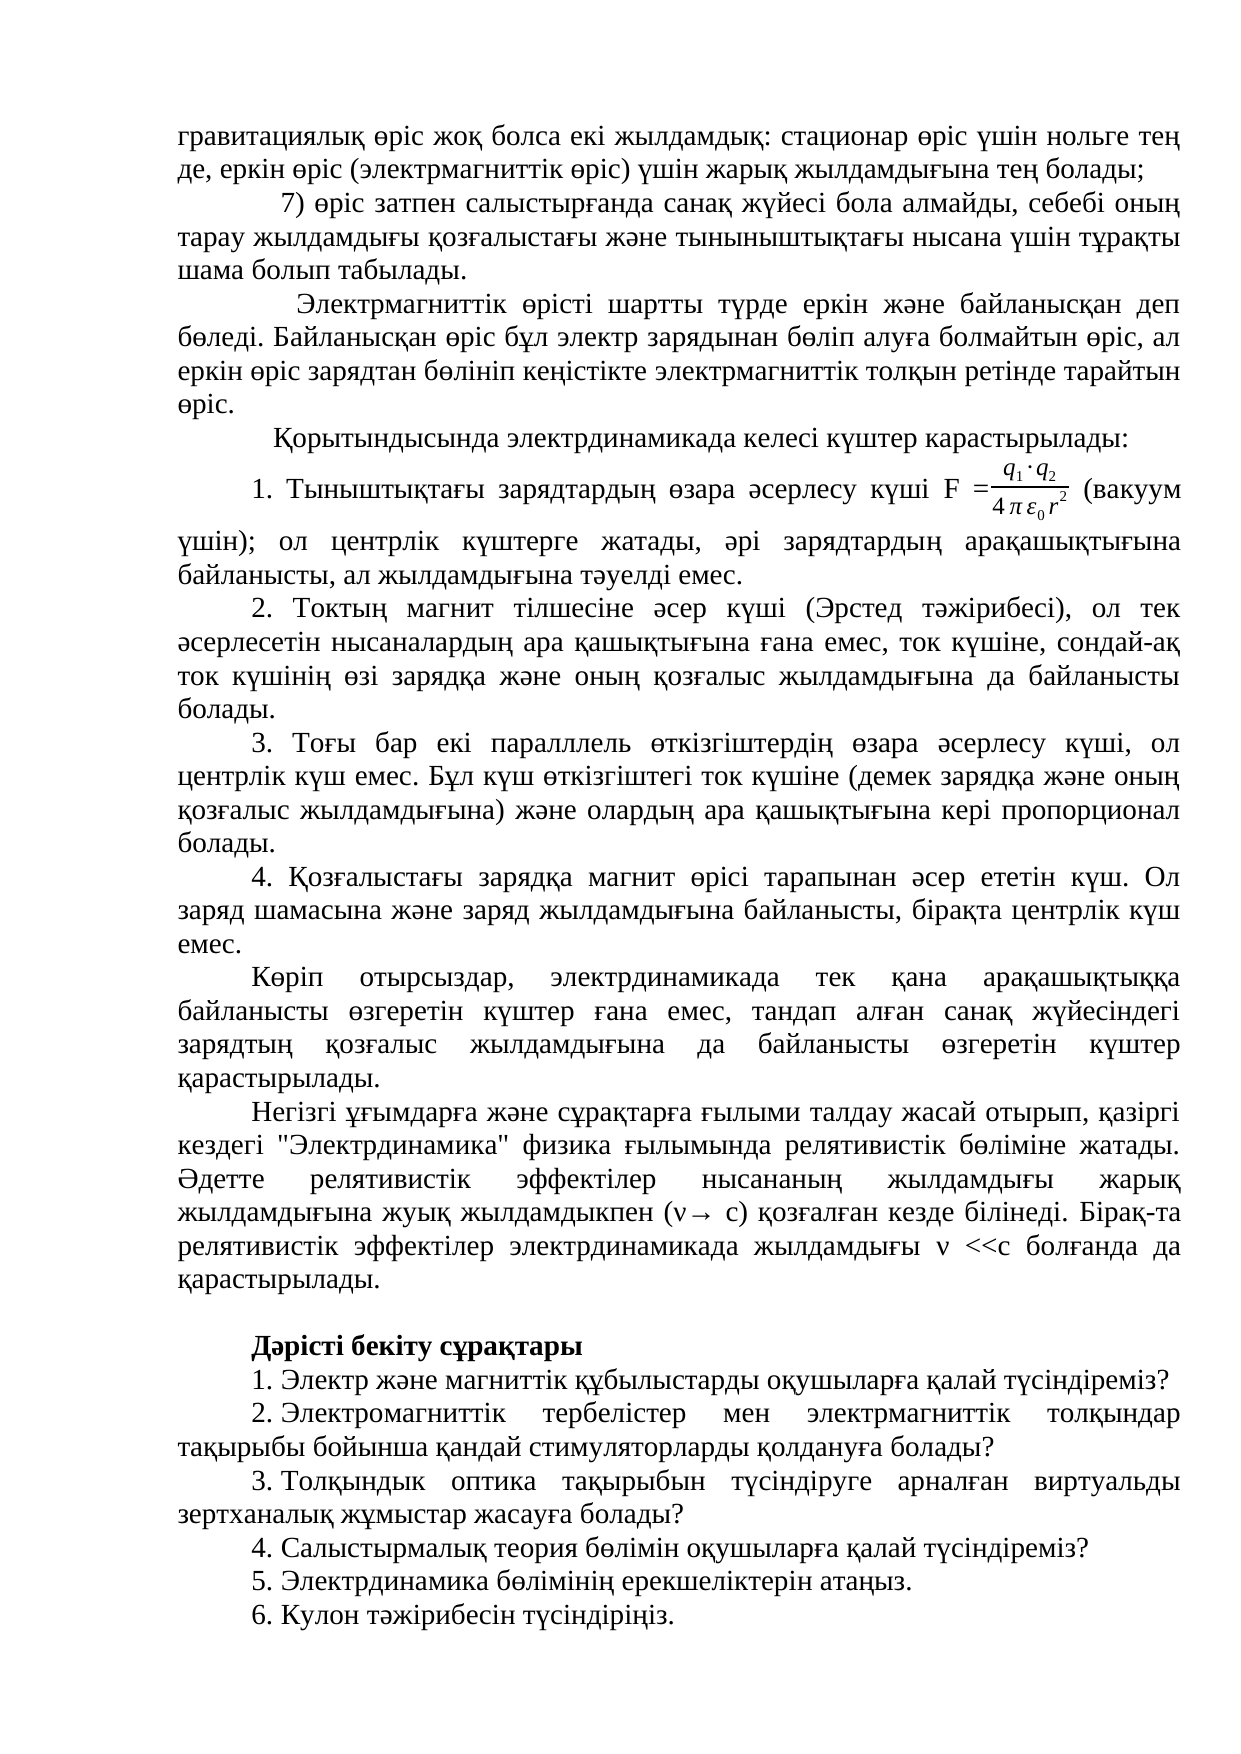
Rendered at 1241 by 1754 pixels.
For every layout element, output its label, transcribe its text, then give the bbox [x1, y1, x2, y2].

text Негізгі ұғымдарға және сұрақтарға ғылыми талдау жасай отырып, қазіргі кездегі "Электрдинамика" физика ғылымында релятивистік бөліміне жатады. Әдетте релятивистік эффектілер нысананың жылдамдығы жарық жылдамдығына жуық жылдамдыкпен (ν→ c) қозғалған кезде білінеді. Бірақ-та релятивистік эффектілер электрдинамикада жылдамдығы ν <<с болғанда да қарастырылады. [177, 1094, 1181, 1295]
text 4. Қозғалыстағы зарядқа магнит өрісі тарапынан әсер ететін күш. Ол заряд шамасына және заряд жылдамдығына байланысты, бірақта центрлік күш емес. [177, 859, 1181, 959]
list Электр және магниттік құбылыстарды оқушыларға қалай түсіндіреміз? [177, 1362, 1181, 1396]
text Қорытындысында электрдинамикада келесі күштер карастырылады: [177, 420, 1181, 453]
text 2. Токтың магнит тілшесіне әсер күші (Эрстед тәжірибесі), ол тек әсерлесетін нысаналардың ара қашықтығына ғана емес, ток күшіне, сондай-ақ ток күшінің өзі зарядқа және оның қозғалыс жылдамдығына да байланысты болады. [177, 591, 1181, 725]
text 1. Тыныштықтағы зарядтардың өзара әсерлесу күші F = (вакуум үшін); ол центрлік күштерге жатады, әрі зарядтардың арақашықтығына байланысты, ал жылдамдығына тәуелді емес. [177, 453, 1181, 591]
text Дәрісті бекіту сұрақтары [177, 1328, 1181, 1362]
list Электромагниттік тербелістер мен электрмагниттік толқындар тақырыбы бойынша қандай стимуляторларды қолдануға болады? [177, 1396, 1181, 1463]
text 3. Тоғы бар екі паралллель өткізгіштердің өзара әсерлесу күші, ол центрлік күш емес. Бұл күш өткізгіштегі ток күшіне (демек зарядқа және оның қозғалыс жылдамдығына) және олардың ара қашықтығына кері пропорционал болады. [177, 725, 1181, 859]
list Электрдинамика бөлімінің ерекшеліктерін атаңыз. [177, 1563, 1181, 1597]
text 7) өріс затпен салыстырғанда санақ жүйесі бола алмайды, себебі оның тарау жылдамдығы қозғалыстағы және тыныныштықтағы нысана үшін тұрақты шама болып табылады. [177, 185, 1181, 286]
text Көріп отырсыздар, электрдинамикада тек қана арақашықтыққа байланысты өзгеретін күштер ғана емес, тандап алған санақ жүйесіндегі зарядтың қозғалыс жылдамдығына да байланысты өзгеретін күштер қарастырылады. [177, 959, 1181, 1094]
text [177, 118, 1181, 185]
text Электрмагниттік өрісті шартты түрде еркін және байланысқан деп бөледі. Байланысқан өріс бұл электр зарядынан бөліп алуға болмайтын өріс, ал еркін өріс зарядтан бөлініп кеңістікте электрмагниттік толқын ретінде тарайтын өріс. [177, 286, 1181, 420]
list Кулон тәжірибесін түсіндіріңіз. [177, 1597, 1181, 1630]
list Толқындык оптика тақырыбын түсіндіруге арналған виртуальды зертханалық жұмыстар жасауға болады? [177, 1463, 1181, 1530]
list Салыстырмалық теория бөлімін оқушыларға қалай түсіндіреміз? [177, 1530, 1181, 1563]
